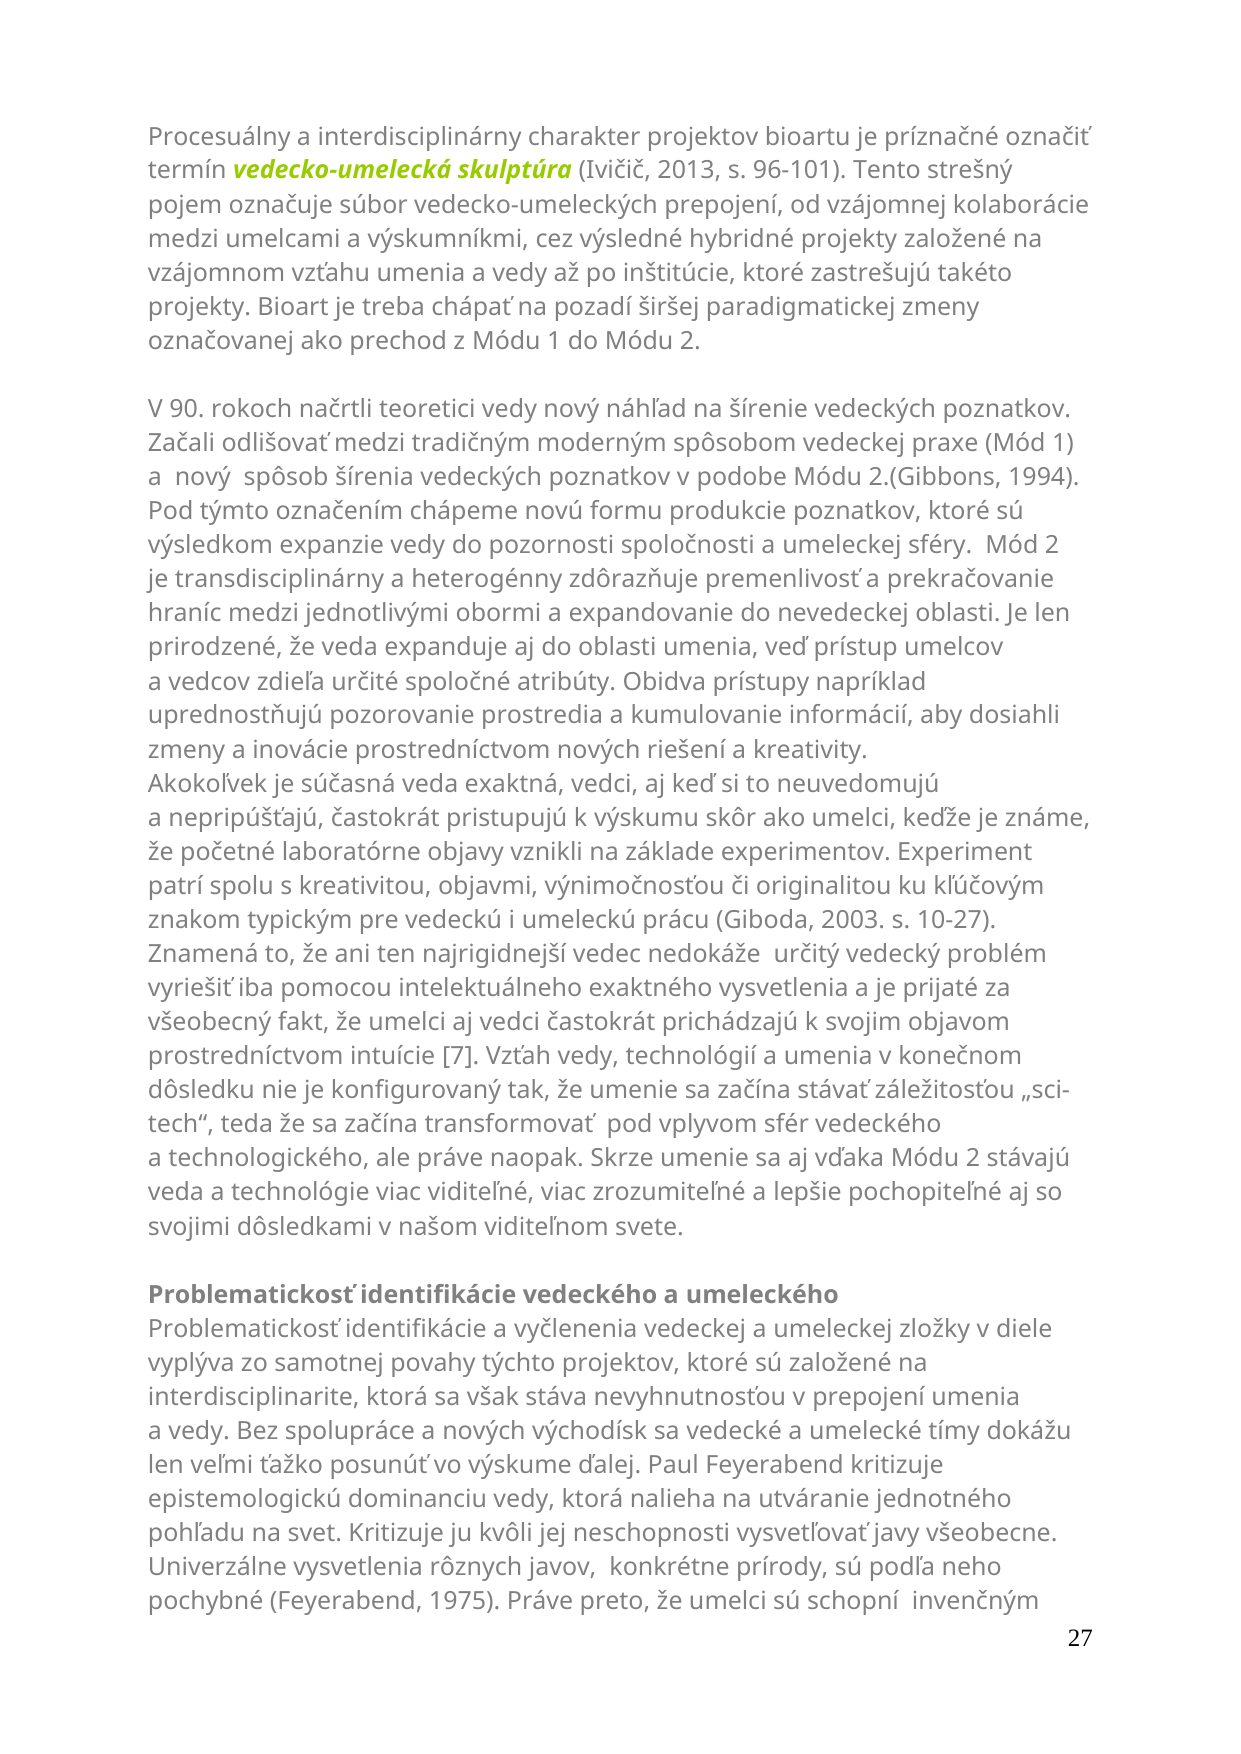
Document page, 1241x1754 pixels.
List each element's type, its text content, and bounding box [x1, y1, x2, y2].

text Akokoľvek je súčasná veda exaktná, vedci, aj keď si to neuvedomujú a nepripúšťajú, častokrát pristupujú k výskumu skôr ako umelci, keďže je známe, že početné laboratórne objavy vznikli na základe experimentov. Experiment patrí spolu s kreativitou, objavmi, výnimočnosťou či originalitou ku kľúčovým znakom typickým pre vedeckú i umeleckú prácu (Giboda, 2003. s. 10-27). Znamená to, že ani ten najrigidnejší vedec nedokáže určitý vedecký problém vyriešiť iba pomocou intelektuálneho exaktného vysvetlenia a je prijaté za všeobecný fakt, že umelci aj vedci častokrát prichádzajú k svojim objavom prostredníctvom intuície [7]. Vzťah vedy, technológií a umenia v konečnom dôsledku nie je konfigurovaný tak, že umenie sa začína stávať záležitosťou „sci-tech“, teda že sa začína transformovať pod vplyvom sfér vedeckého a technologického, ale práve naopak. Skrze umenie sa aj vďaka Módu 2 stávajú veda a technológie viac viditeľné, viac zrozumiteľné a lepšie pochopiteľné aj so svojimi dôsledkami v našom viditeľnom svete. [148, 765, 1093, 1242]
text V 90. rokoch načrtli teoretici vedy nový náhľad na šírenie vedeckých poznatkov. Začali odlišovať medzi tradičným moderným spôsobom vedeckej praxe (Mód 1) a nový spôsob šírenia vedeckých poznatkov v podobe Módu 2.(Gibbons, 1994). Pod týmto označením chápeme novú formu produkcie poznatkov, ktoré sú výsledkom expanzie vedy do pozornosti spoločnosti a umeleckej sféry. Mód 2 je transdisciplinárny a heterogénny zdôrazňuje premenlivosť a prekračovanie hraníc medzi jednotlivými obormi a expandovanie do nevedeckej oblasti. Je len prirodzené, že veda expanduje aj do oblasti umenia, veď prístup umelcov a vedcov zdieľa určité spoločné atribúty. Obidva prístupy napríklad uprednostňujú pozorovanie prostredia a kumulovanie informácií, aby dosiahli zmeny a inovácie prostredníctvom nových riešení a kreativity. [148, 391, 1093, 765]
text Problematickosť identifikácie vedeckého a umeleckého [148, 1276, 1093, 1310]
text Procesuálny a interdisciplinárny charakter projektov bioartu je príznačné označiť termín vedecko-umelecká skulptúra (Ivičič, 2013, s. 96-101). Tento strešný pojem označuje súbor vedecko-umeleckých prepojení, od vzájomnej kolaborácie medzi umelcami a výskumníkmi, cez výsledné hybridné projekty založené na vzájomnom vzťahu umenia a vedy až po inštitúcie, ktoré zastrešujú takéto projekty. Bioart je treba chápať na pozadí širšej paradigmatickej zmeny označovanej ako prechod z Módu 1 do Módu 2. [148, 118, 1093, 357]
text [148, 1310, 1093, 1617]
